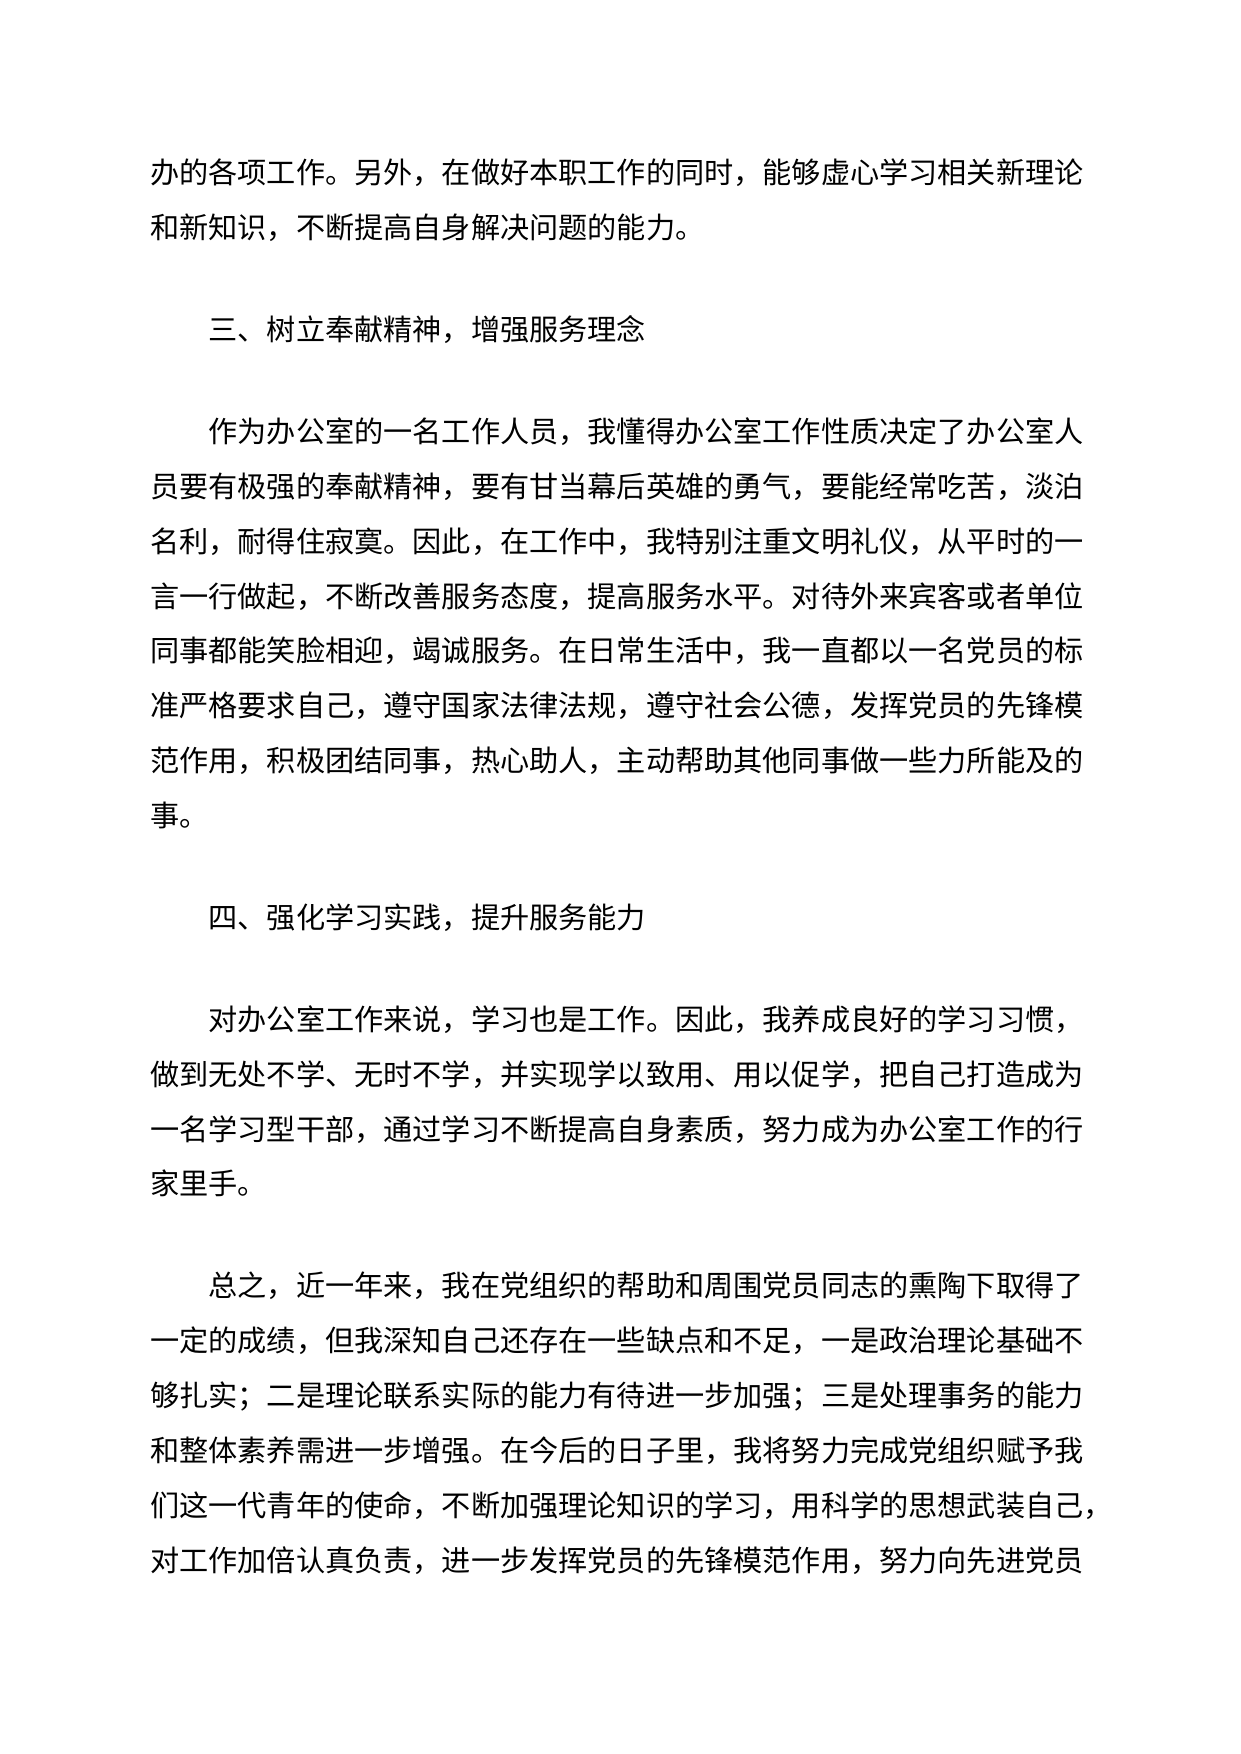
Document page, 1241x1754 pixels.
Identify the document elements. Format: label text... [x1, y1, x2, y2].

text 三、树立奉献精神，增强服务理念 [150, 307, 1090, 349]
text 对办公室工作来说，学习也是工作。因此，我养成良好的学习习惯，做到无处不学、无时不学，并实现学以致用、用以促学，把自己打造成为一名学习型干部，通过学习不断提高自身素质，努力成为办公室工作的行家里手。 [150, 996, 1090, 1203]
text 四、强化学习实践，提升服务能力 [150, 894, 1090, 937]
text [150, 150, 1090, 247]
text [150, 1263, 1090, 1579]
text 作为办公室的一名工作人员，我懂得办公室工作性质决定了办公室人员要有极强的奉献精神，要有甘当幕后英雄的勇气，要能经常吃苦，淡泊名利，耐得住寂寞。因此，在工作中，我特别注重文明礼仪，从平时的一言一行做起，不断改善服务态度，提高服务水平。对待外来宾客或者单位同事都能笑脸相迎，竭诚服务。在日常生活中，我一直都以一名党员的标准严格要求自己，遵守国家法律法规，遵守社会公德，发挥党员的先锋模范作用，积极团结同事，热心助人，主动帮助其他同事做一些力所能及的事。 [150, 408, 1090, 835]
